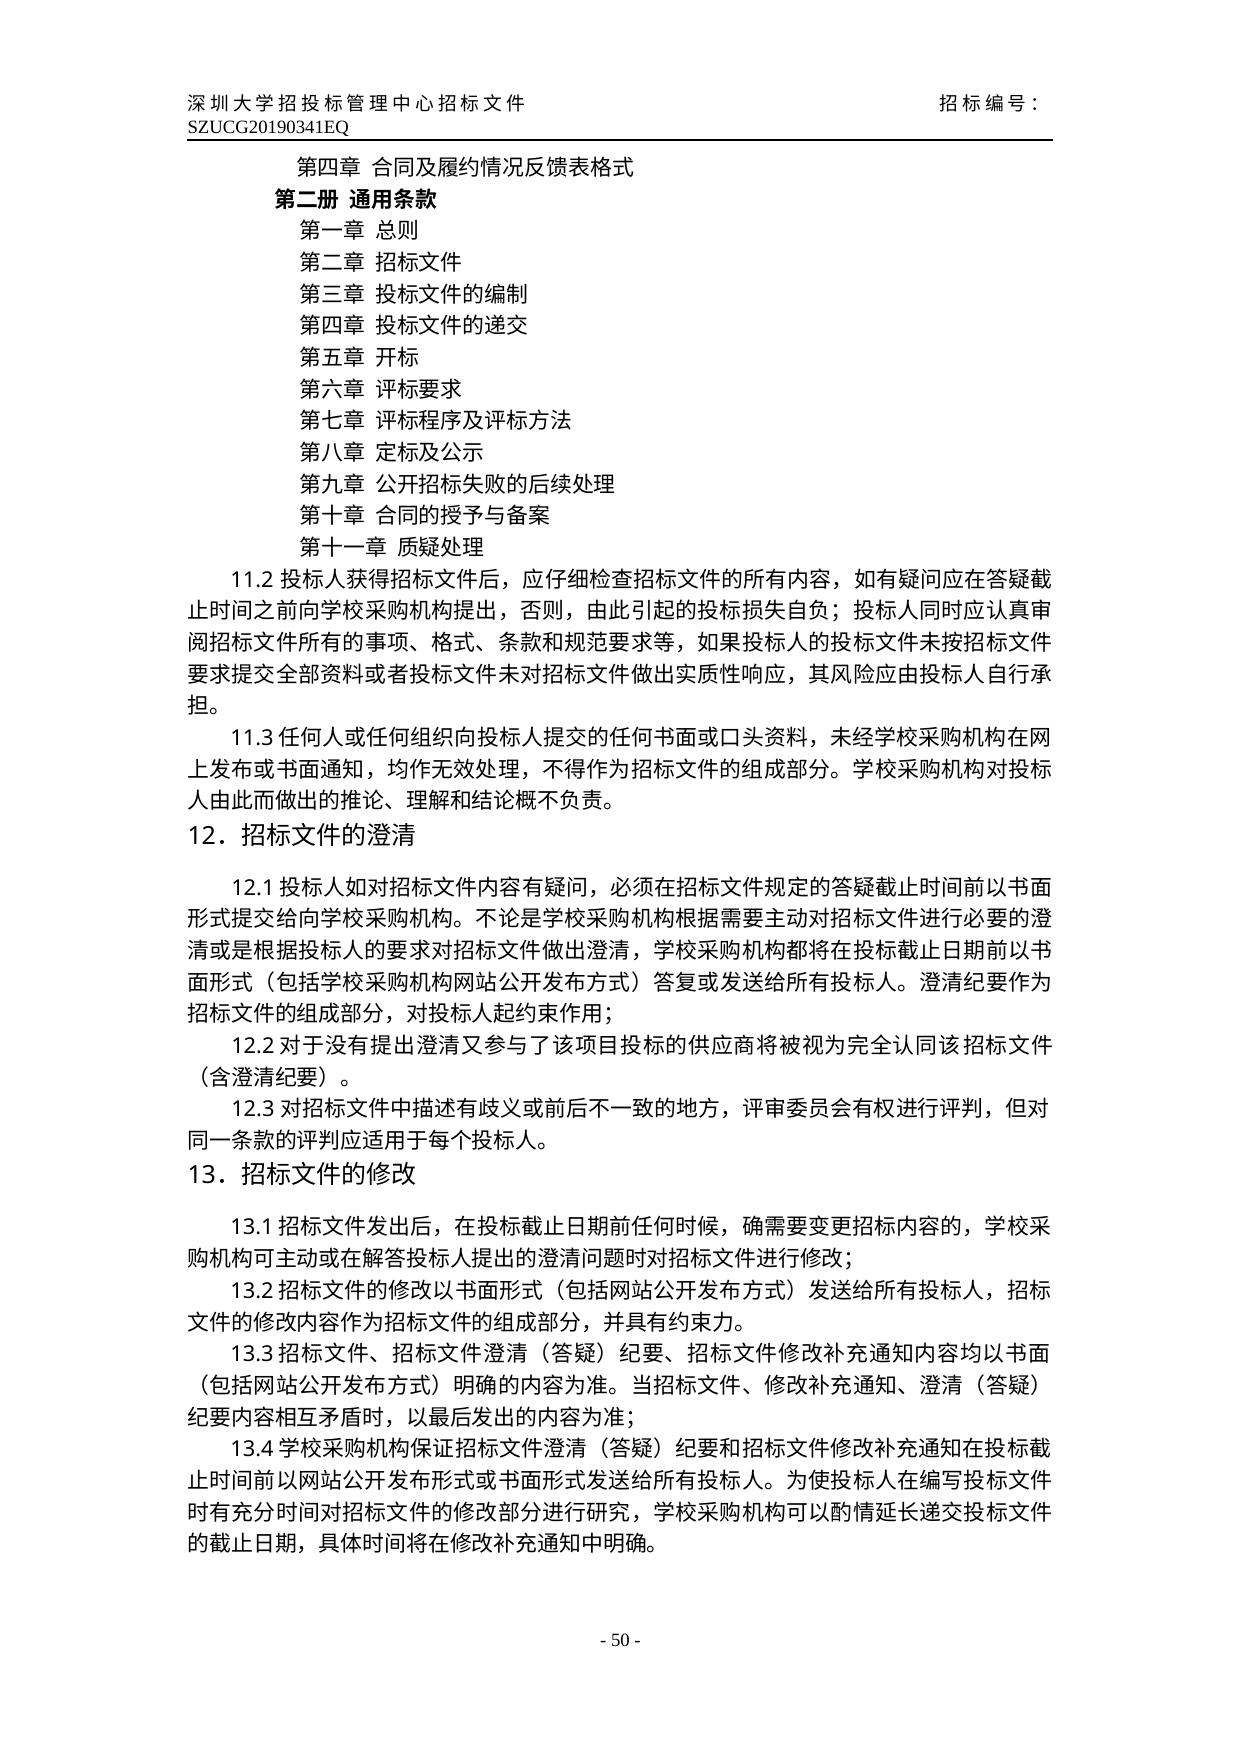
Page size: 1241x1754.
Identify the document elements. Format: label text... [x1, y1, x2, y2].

list 第四章 投标文件的递交 [187, 308, 1053, 340]
text 第二册 通用条款 [231, 182, 1053, 213]
list 第三章 投标文件的编制 [187, 277, 1053, 308]
text 第四章 合同及履约情况反馈表格式 [253, 150, 1053, 182]
text 11.3任何人或任何组织向投标人提交的任何书面或口头资料，未经学校采购机构在网上发布或书面通知，均作无效处理，不得作为招标文件的组成部分。学校采购机构对投标人由此而做出的推论、理解和结论概不负责。 [187, 720, 1053, 815]
text 12.2对于没有提出澄清又参与了该项目投标的供应商将被视为完全认同该招标文件（含澄清纪要）。 [187, 1028, 1053, 1091]
list 第八章 定标及公示 [187, 435, 1053, 467]
text 13.3招标文件、招标文件澄清（答疑）纪要、招标文件修改补充通知内容均以书面（包括网站公开发布方式）明确的内容为准。当招标文件、修改补充通知、澄清（答疑）纪要内容相互矛盾时，以最后发出的内容为准； [187, 1336, 1053, 1431]
text 13.2招标文件的修改以书面形式（包括网站公开发布方式）发送给所有投标人，招标文件的修改内容作为招标文件的组成部分，并具有约束力。 [187, 1273, 1053, 1336]
list 第五章 开标 [187, 340, 1053, 372]
list 第九章 公开招标失败的后续处理 [187, 467, 1053, 498]
list 第一章 总则 [187, 213, 1053, 245]
text 13．招标文件的修改 [187, 1155, 1053, 1191]
text 13.1招标文件发出后，在投标截止日期前任何时候，确需要变更招标内容的，学校采购机构可主动或在解答投标人提出的澄清问题时对招标文件进行修改； [187, 1209, 1053, 1273]
list 第七章 评标程序及评标方法 [187, 403, 1053, 435]
list 第六章 评标要求 [187, 372, 1053, 403]
text 12.1投标人如对招标文件内容有疑问，必须在招标文件规定的答疑截止时间前以书面形式提交给向学校采购机构。不论是学校采购机构根据需要主动对招标文件进行必要的澄清或是根据投标人的要求对招标文件做出澄清，学校采购机构都将在投标截止日期前以书面形式（包括学校采购机构网站公开发布方式）答复或发送给所有投标人。澄清纪要作为招标文件的组成部分，对投标人起约束作用； [187, 869, 1053, 1028]
text 12.3 对招标文件中描述有歧义或前后不一致的地方，评审委员会有权进行评判，但对同一条款的评判应适用于每个投标人。 [187, 1091, 1053, 1155]
list 第十一章 质疑处理 [187, 530, 1053, 562]
list 第二章 招标文件 [187, 245, 1053, 277]
text 11.2 投标人获得招标文件后，应仔细检查招标文件的所有内容，如有疑问应在答疑截止时间之前向学校采购机构提出，否则，由此引起的投标损失自负；投标人同时应认真审阅招标文件所有的事项、格式、条款和规范要求等，如果投标人的投标文件未按招标文件要求提交全部资料或者投标文件未对招标文件做出实质性响应，其风险应由投标人自行承担。 [187, 562, 1053, 720]
list 第十章 合同的授予与备案 [187, 498, 1053, 530]
text 12．招标文件的澄清 [187, 815, 1053, 851]
text 13.4学校采购机构保证招标文件澄清（答疑）纪要和招标文件修改补充通知在投标截止时间前以网站公开发布形式或书面形式发送给所有投标人。为使投标人在编写投标文件时有充分时间对招标文件的修改部分进行研究，学校采购机构可以酌情延长递交投标文件的截止日期，具体时间将在修改补充通知中明确。 [187, 1431, 1053, 1558]
